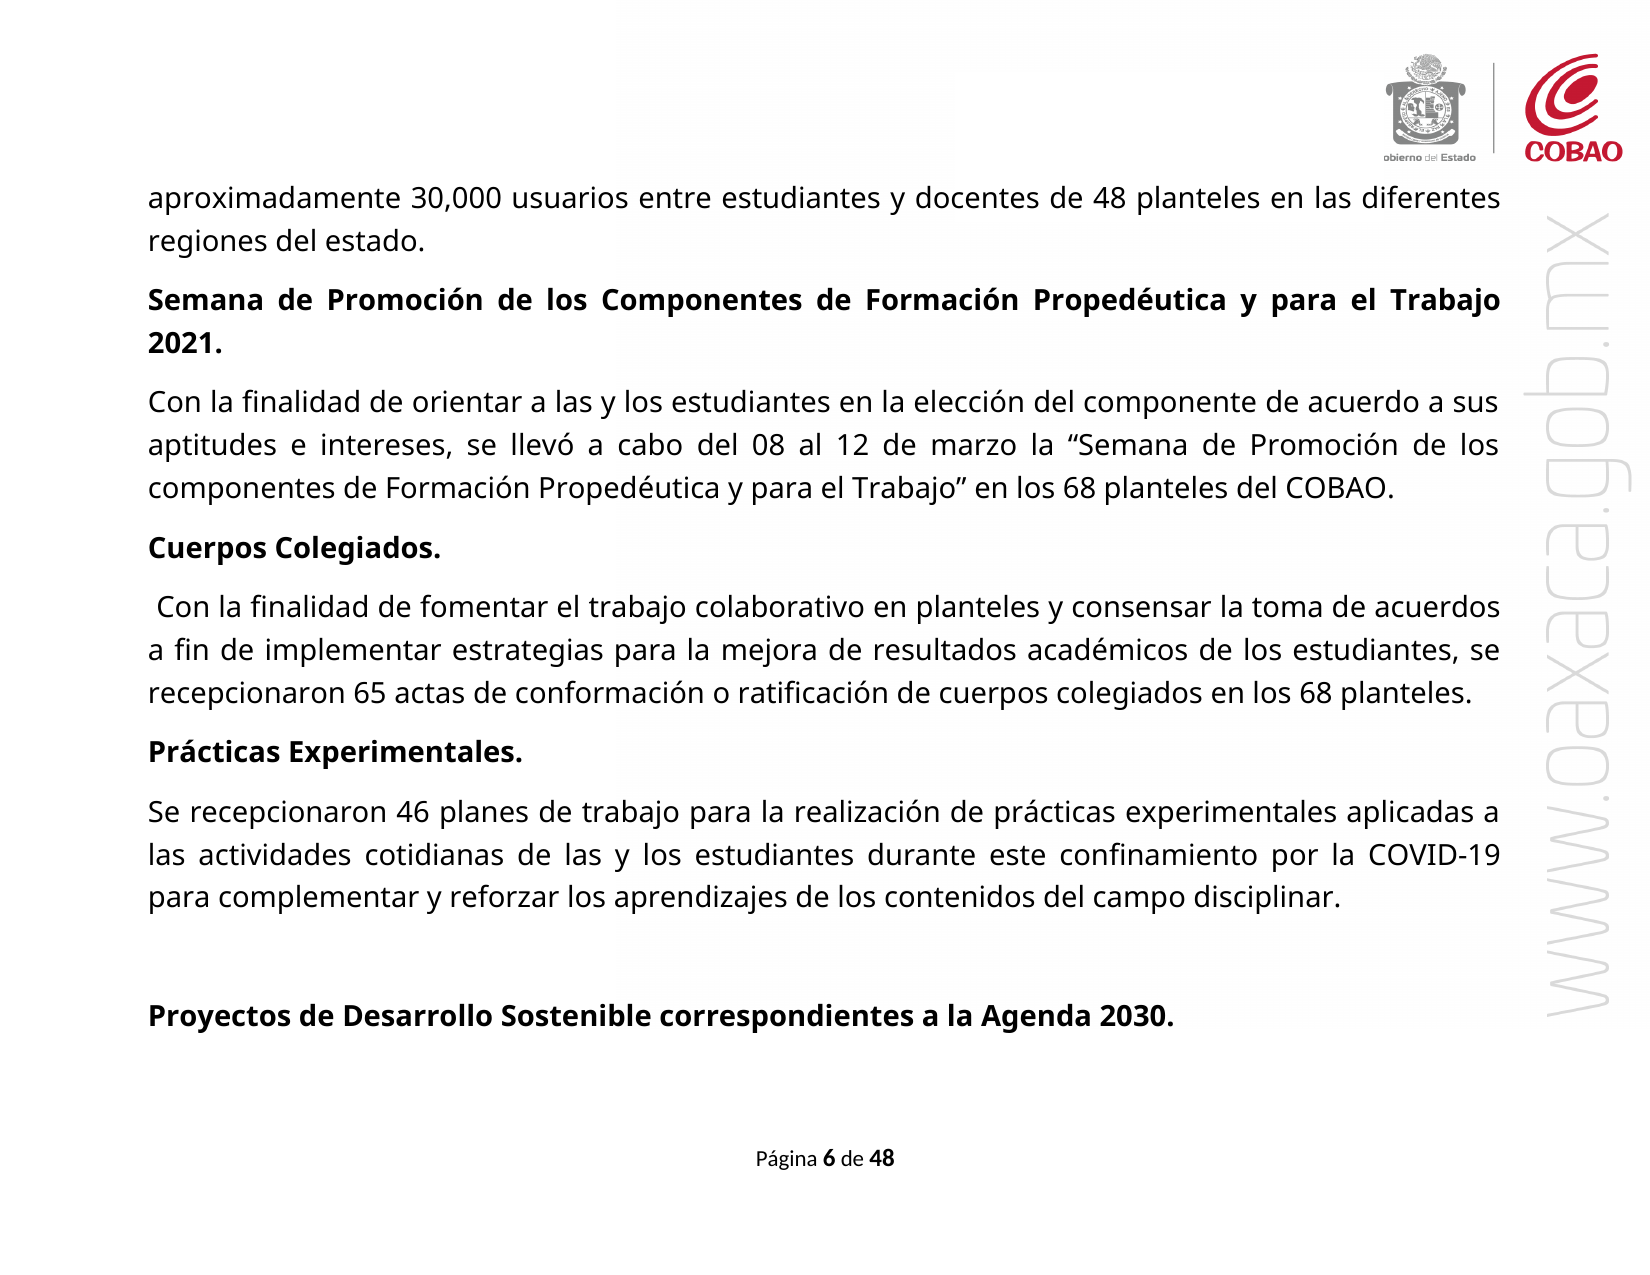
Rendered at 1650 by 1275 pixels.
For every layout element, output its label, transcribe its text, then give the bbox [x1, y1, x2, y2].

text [148, 177, 1502, 260]
text Cuerpos Colegiados. [148, 527, 1502, 567]
text Semana de Promoción de los Componentes de Formación Propedéutica y para el Trabajo 2021. [148, 279, 1502, 362]
text Con la finalidad de fomentar el trabajo colaborativo en planteles y consensar la toma de acuerdos a fin de implementar estrategias para la mejora de resultados académicos de los estudiantes, se recepcionaron 65 actas de conformación o ratificación de cuerpos colegiados en los 68 planteles. [148, 586, 1502, 712]
text Prácticas Experimentales. [148, 731, 1502, 771]
text Se recepcionaron 46 planes de trabajo para la realización de prácticas experimentales aplicadas a las actividades cotidianas de las y los estudiantes durante este confinamiento por la COVID-19 para complementar y reforzar los aprendizajes de los contenidos del campo disciplinar. [148, 791, 1502, 916]
text Proyectos de Desarrollo Sostenible correspondientes a la Agenda 2030. [148, 996, 1502, 1035]
picture [615, 0, 1650, 1029]
text Con la finalidad de orientar a las y los estudiantes en la elección del componente de acuerdo a sus aptitudes e intereses, se llevó a cabo del 08 al 12 de marzo la “Semana de Promoción de los componentes de Formación Propedéutica y para el Trabajo” en los 68 planteles del COBAO. [148, 382, 1502, 507]
